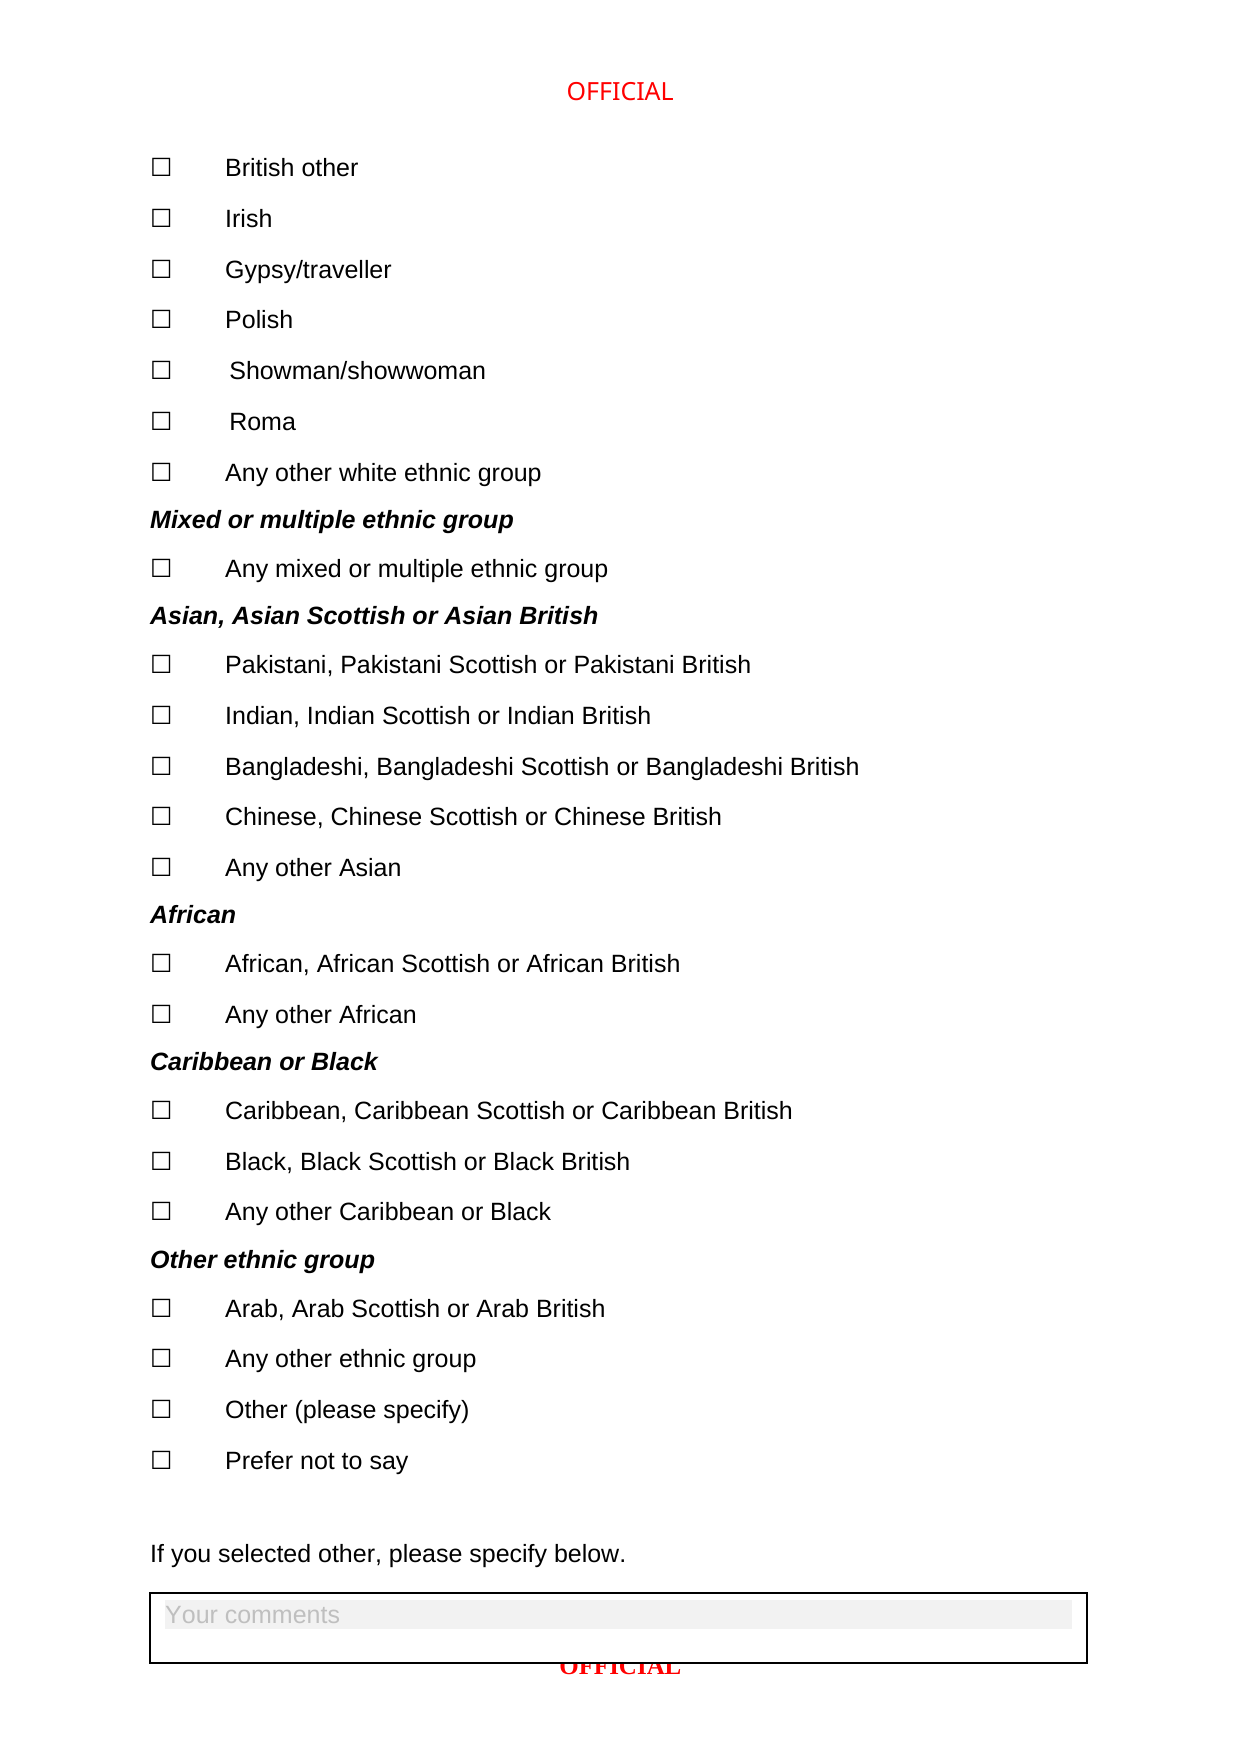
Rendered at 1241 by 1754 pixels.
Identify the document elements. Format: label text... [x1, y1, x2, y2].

text African [150, 900, 1090, 929]
text Polish [150, 302, 1090, 336]
text Showman/showwoman [150, 353, 1090, 387]
text British other [150, 150, 1090, 184]
text Any mixed or multiple ethnic group [150, 551, 1090, 584]
text Roma [150, 404, 1090, 438]
text Indian, Indian Scottish or Indian British [150, 697, 1090, 731]
text Caribbean or Black [150, 1047, 1090, 1076]
text Any other Caribbean or Black [150, 1194, 1090, 1228]
text Arab, Arab Scottish or Arab British [150, 1290, 1090, 1324]
text Irish [150, 201, 1090, 235]
text Caribbean, Caribbean Scottish or Caribbean British [150, 1093, 1090, 1127]
text Other (please specify) [150, 1392, 1090, 1426]
text Bangladeshi, Bangladeshi Scottish or Bangladeshi British [150, 748, 1090, 782]
text Other ethnic group [150, 1245, 1090, 1273]
text Mixed or multiple ethnic group [150, 505, 1090, 534]
text Chinese, Chinese Scottish or Chinese British [150, 799, 1090, 833]
text Any other ethnic group [150, 1341, 1090, 1375]
text Gypsy/traveller [150, 251, 1090, 286]
text Any other African [150, 996, 1090, 1031]
text Any other white ethnic group [150, 454, 1090, 488]
text Pakistani, Pakistani Scottish or Pakistani British [150, 647, 1090, 681]
text Asian, Asian Scottish or Asian British [150, 601, 1090, 630]
text Any other Asian [150, 849, 1090, 884]
text If you selected other, please specify below. [150, 1538, 1090, 1567]
text Prefer not to say [150, 1442, 1090, 1476]
text Black, Black Scottish or Black British [150, 1143, 1090, 1177]
text African, African Scottish or African British [150, 946, 1090, 980]
